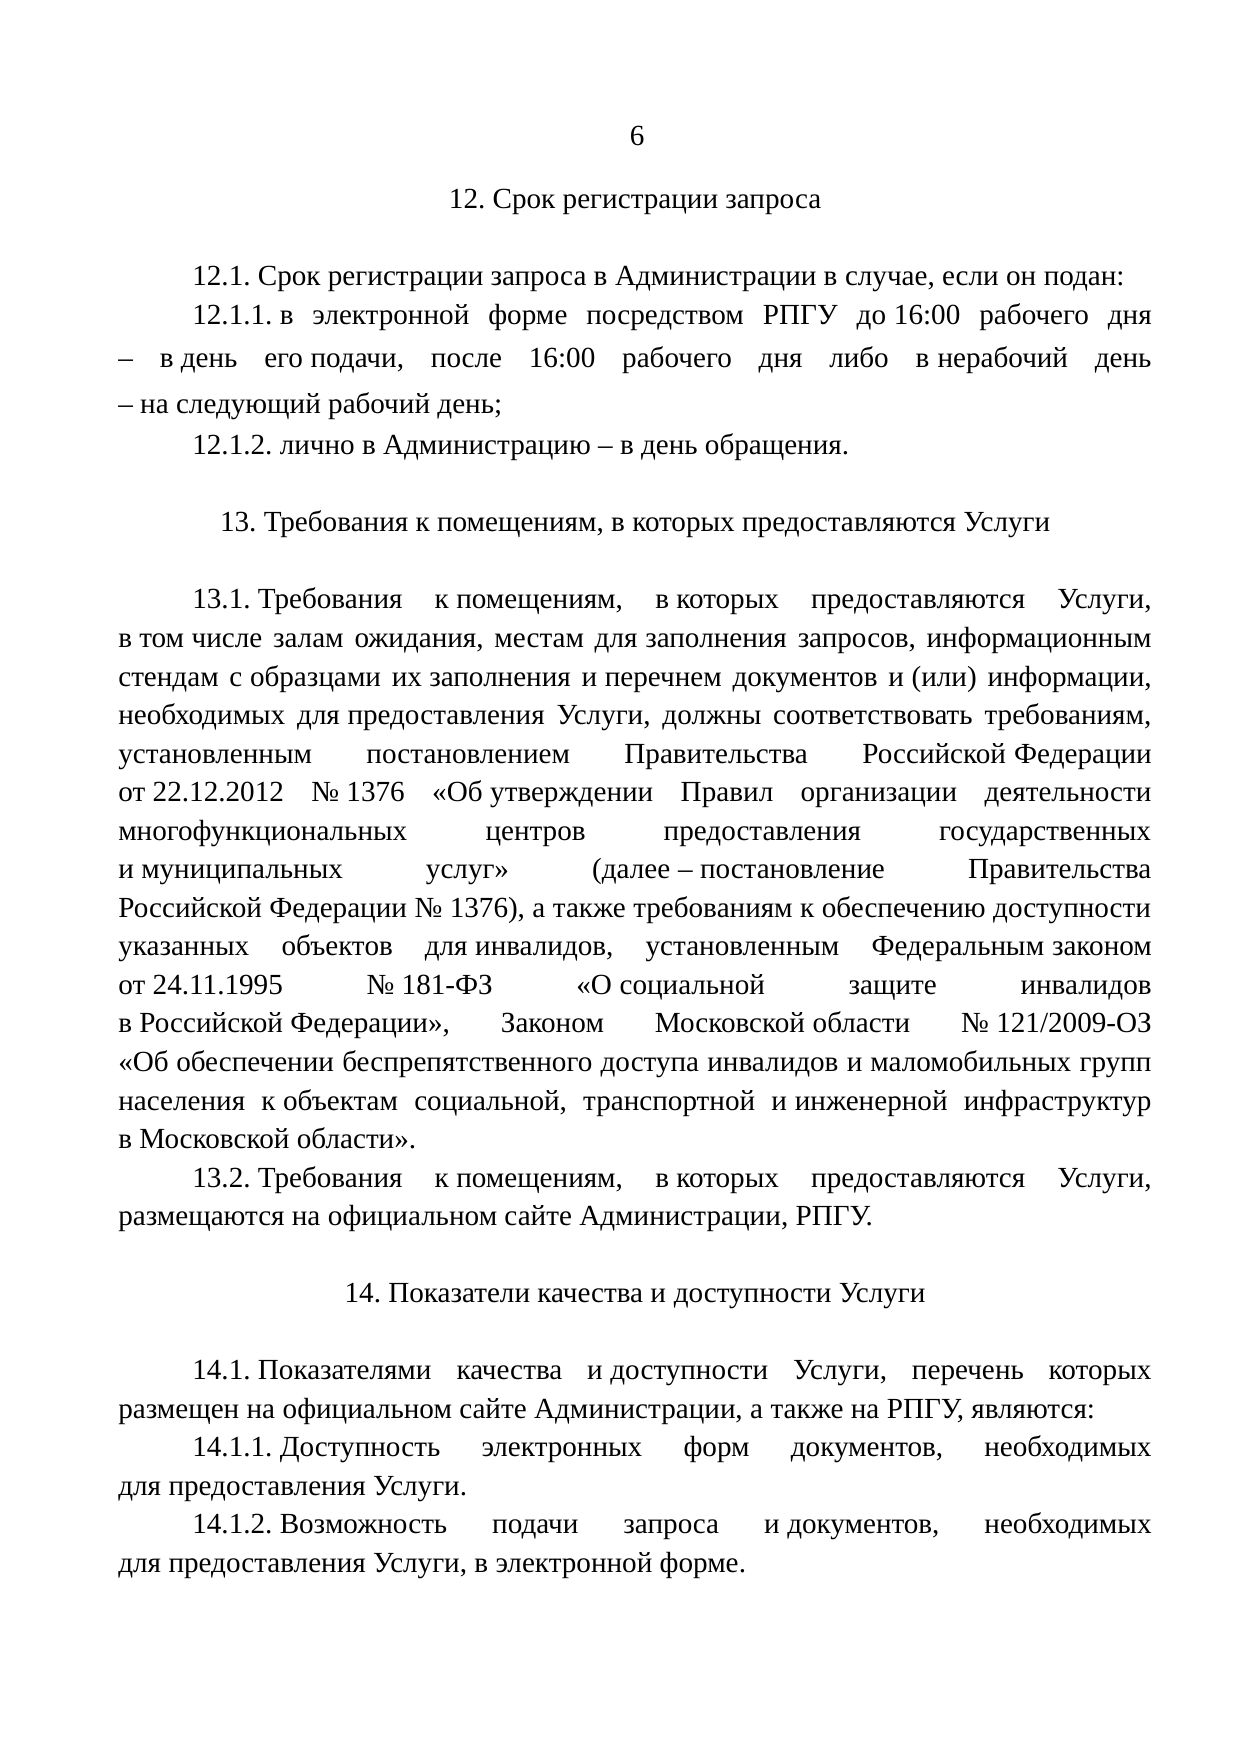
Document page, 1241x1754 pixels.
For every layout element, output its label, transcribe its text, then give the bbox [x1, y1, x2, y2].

text 14. Показатели качества и доступности Услуги [118, 1275, 1152, 1309]
text 12.1. Срок регистрации запроса в Администрации в случае, если он подан: [118, 258, 1152, 292]
text 13. Требования к помещениям, в которых предоставляются Услуги [118, 504, 1152, 538]
text 14.1.2. Возможность подачи запроса и документов, необходимых для предоставления Услуги, в электронной форме. [118, 1507, 1152, 1579]
text 12. Срок регистрации запроса [118, 181, 1152, 215]
text 12.1.1. в электронной форме посредством РПГУ до 16:00 рабочего дня ⁠–⁠ в день его подачи, после 16:00 рабочего дня либо в нерабочий день ⁠–⁠ на следующий рабочий день; [118, 297, 1152, 422]
text 14.1. Показателями качества и доступности Услуги, перечень которых размещен на официальном сайте Администрации, а также на РПГУ, являются: [118, 1352, 1152, 1424]
text 14.1.1. Доступность электронных форм документов, необходимых для предоставления Услуги. [118, 1429, 1152, 1502]
text 13.1. Требования к помещениям, в которых предоставляются Услуги, в том числе залам ожидания, местам для заполнения запросов, информационным стендам с образцами их заполнения и перечнем документов и (или) информации, необходимых для предоставления Услуги, должны соответствовать требованиям, установленным постановлением Правительства Российской Федерации от 22.12.2012 № 1376 «Об утверждении Правил организации деятельности многофункциональных центров предоставления государственных и муниципальных услуг» (далее – постановление Правительства Российской Федерации № 1376), а также требованиям к обеспечению доступности указанных объектов для инвалидов, установленным Федеральным законом от 24.11.1995 № 181-ФЗ «О социальной защите инвалидов в Российской Федерации», Законом Московской области № 121/2009-ОЗ «Об обеспечении беспрепятственного доступа инвалидов и маломобильных групп населения к объектам социальной, транспортной и инженерной инфраструктур в Московской области». [118, 582, 1152, 1155]
text 12.1.2. лично в Администрацию ⁠–⁠ в день обращения. [118, 427, 1152, 461]
text 13.2. Требования к помещениям, в которых предоставляются Услуги, размещаются на официальном сайте Администрации, РПГУ. [118, 1160, 1152, 1232]
